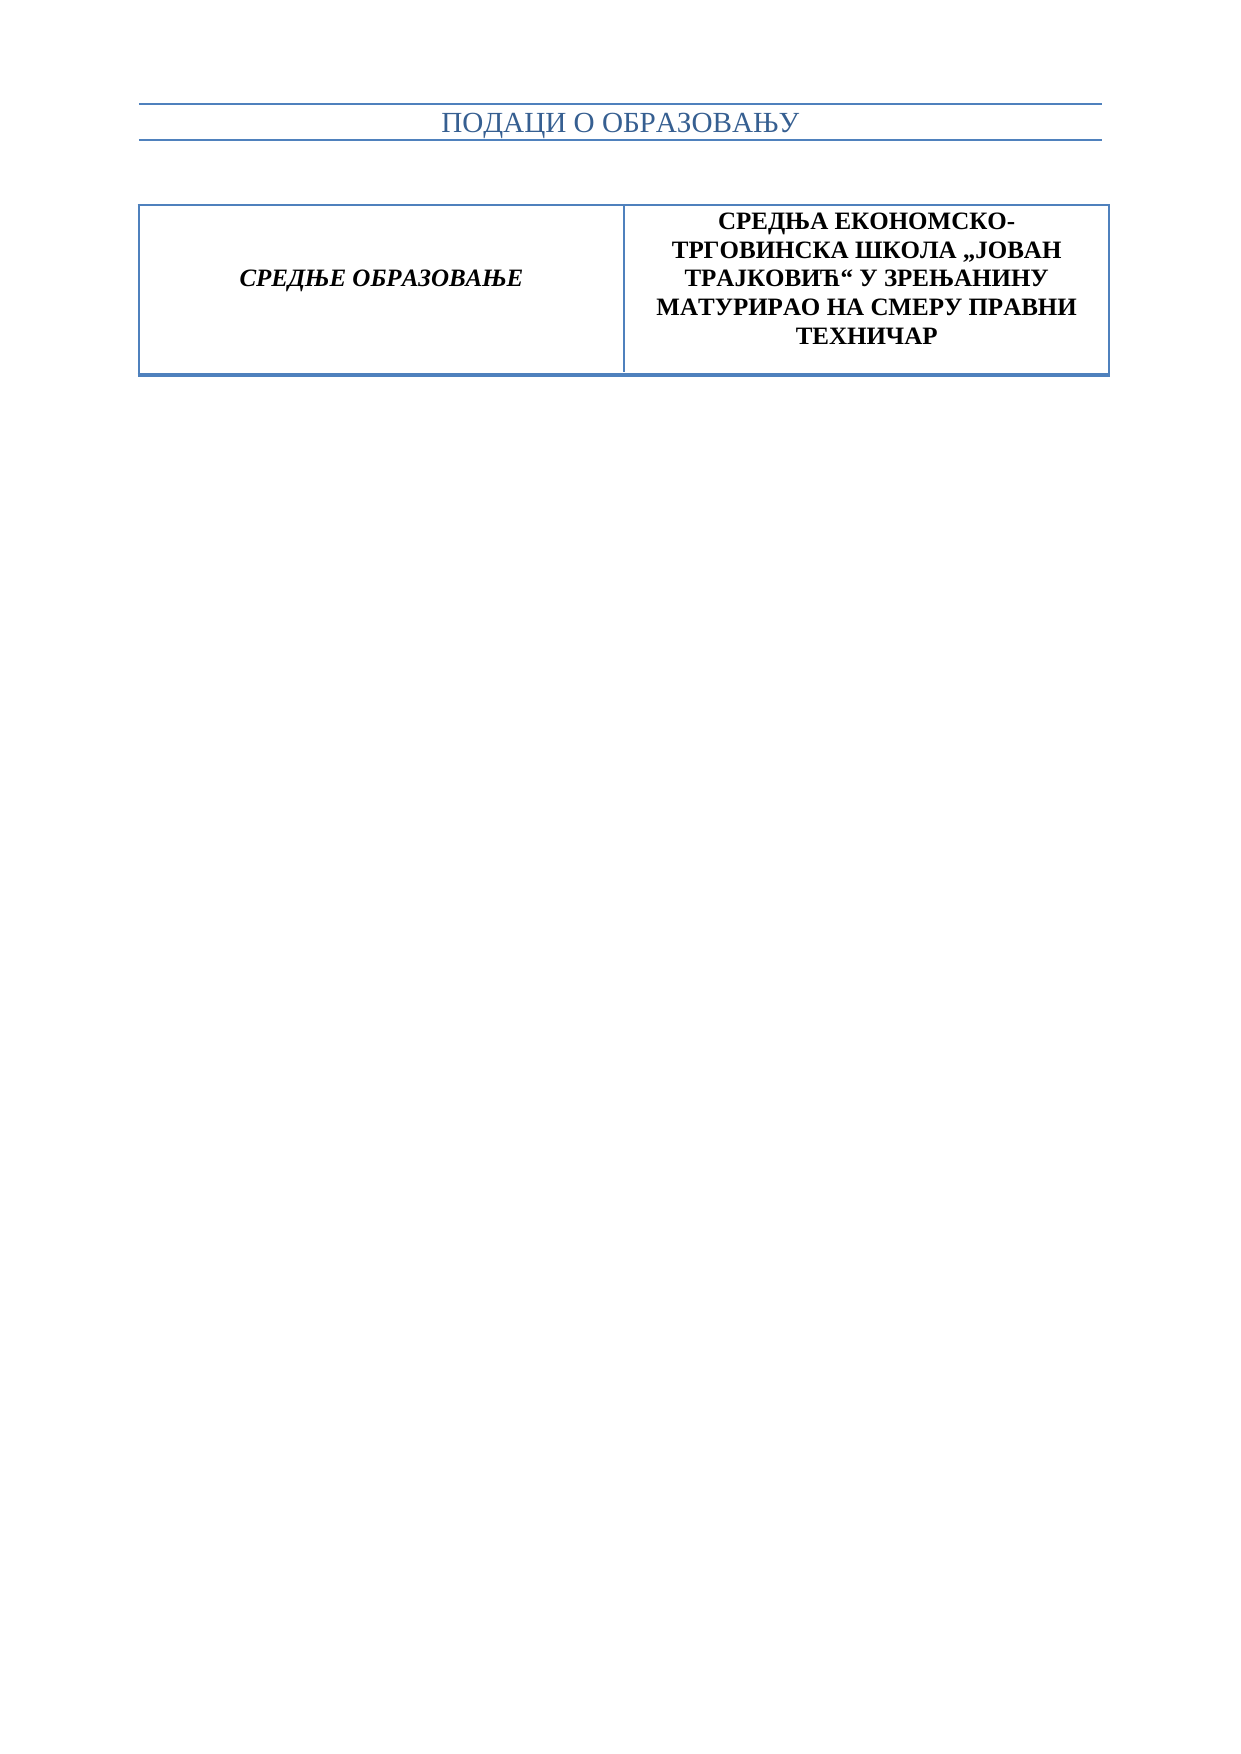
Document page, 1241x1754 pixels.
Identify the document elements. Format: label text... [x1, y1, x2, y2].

table_header ПОДАЦИ О ОБРАЗОВАЊУ [139, 105, 1102, 139]
table_header СРЕДЊА ЕКОНОМСКО-ТРГОВИНСКА ШКОЛА „ЈОВАН ТРАЈКОВИЋ“ У ЗРЕЊАНИНУ МАТУРИРАО НА СМЕРУ ПРАВНИ ТЕХНИЧАР [625, 206, 1108, 372]
table_header СРЕДЊЕ ОБРАЗОВАЊЕ [140, 206, 623, 372]
